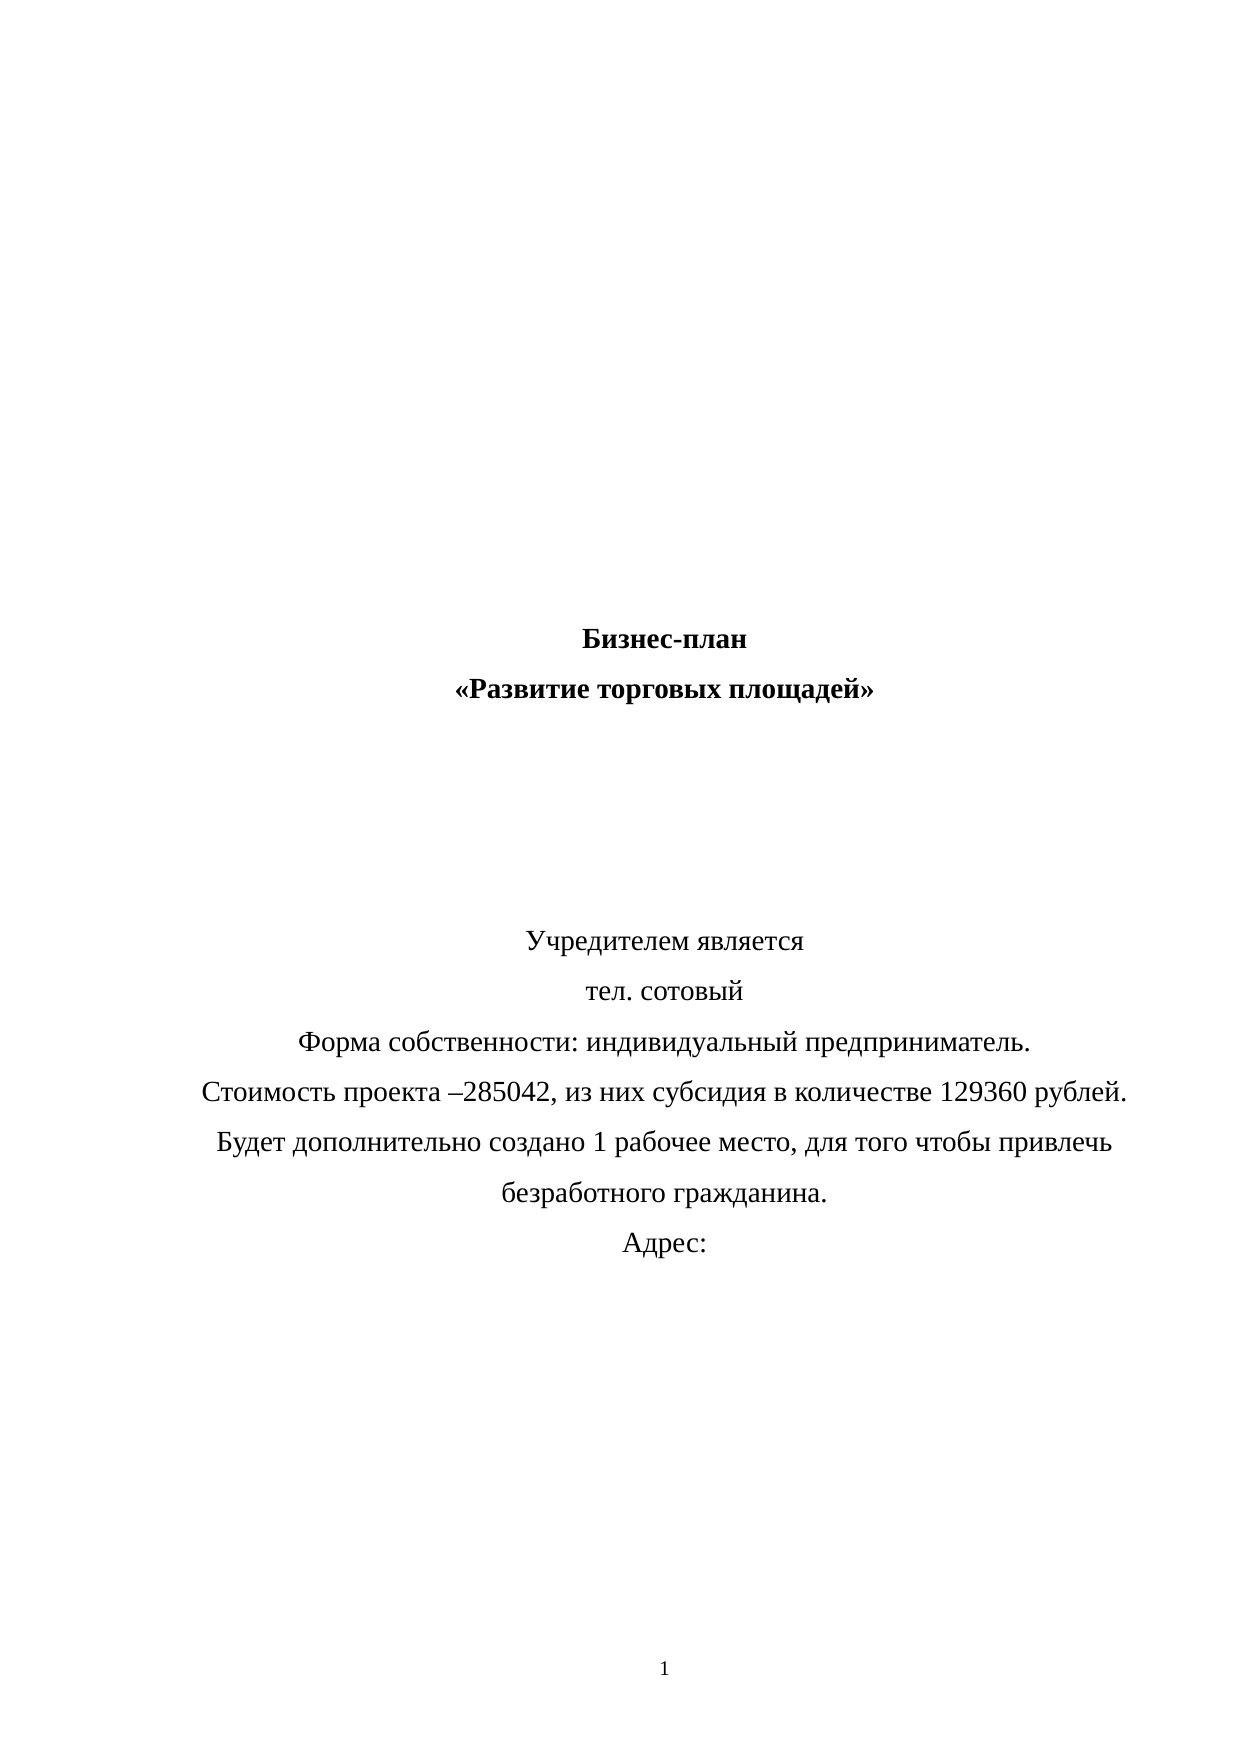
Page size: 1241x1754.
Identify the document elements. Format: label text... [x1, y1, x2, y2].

text Адрес: [177, 1225, 1152, 1258]
text Будет дополнительно создано 1 рабочее место, для того чтобы привлечь безработного гражданина. [177, 1124, 1152, 1208]
text Стоимость проекта –285042, из них субсидия в количестве 129360 рублей. [177, 1074, 1152, 1108]
text Бизнес-план [177, 621, 1152, 655]
text «Развитие торговых площадей» [177, 672, 1152, 705]
text тел. сотовый [177, 973, 1152, 1007]
text Форма собственности: индивидуальный предприниматель. [177, 1024, 1152, 1057]
text Учредителем является [177, 923, 1152, 957]
